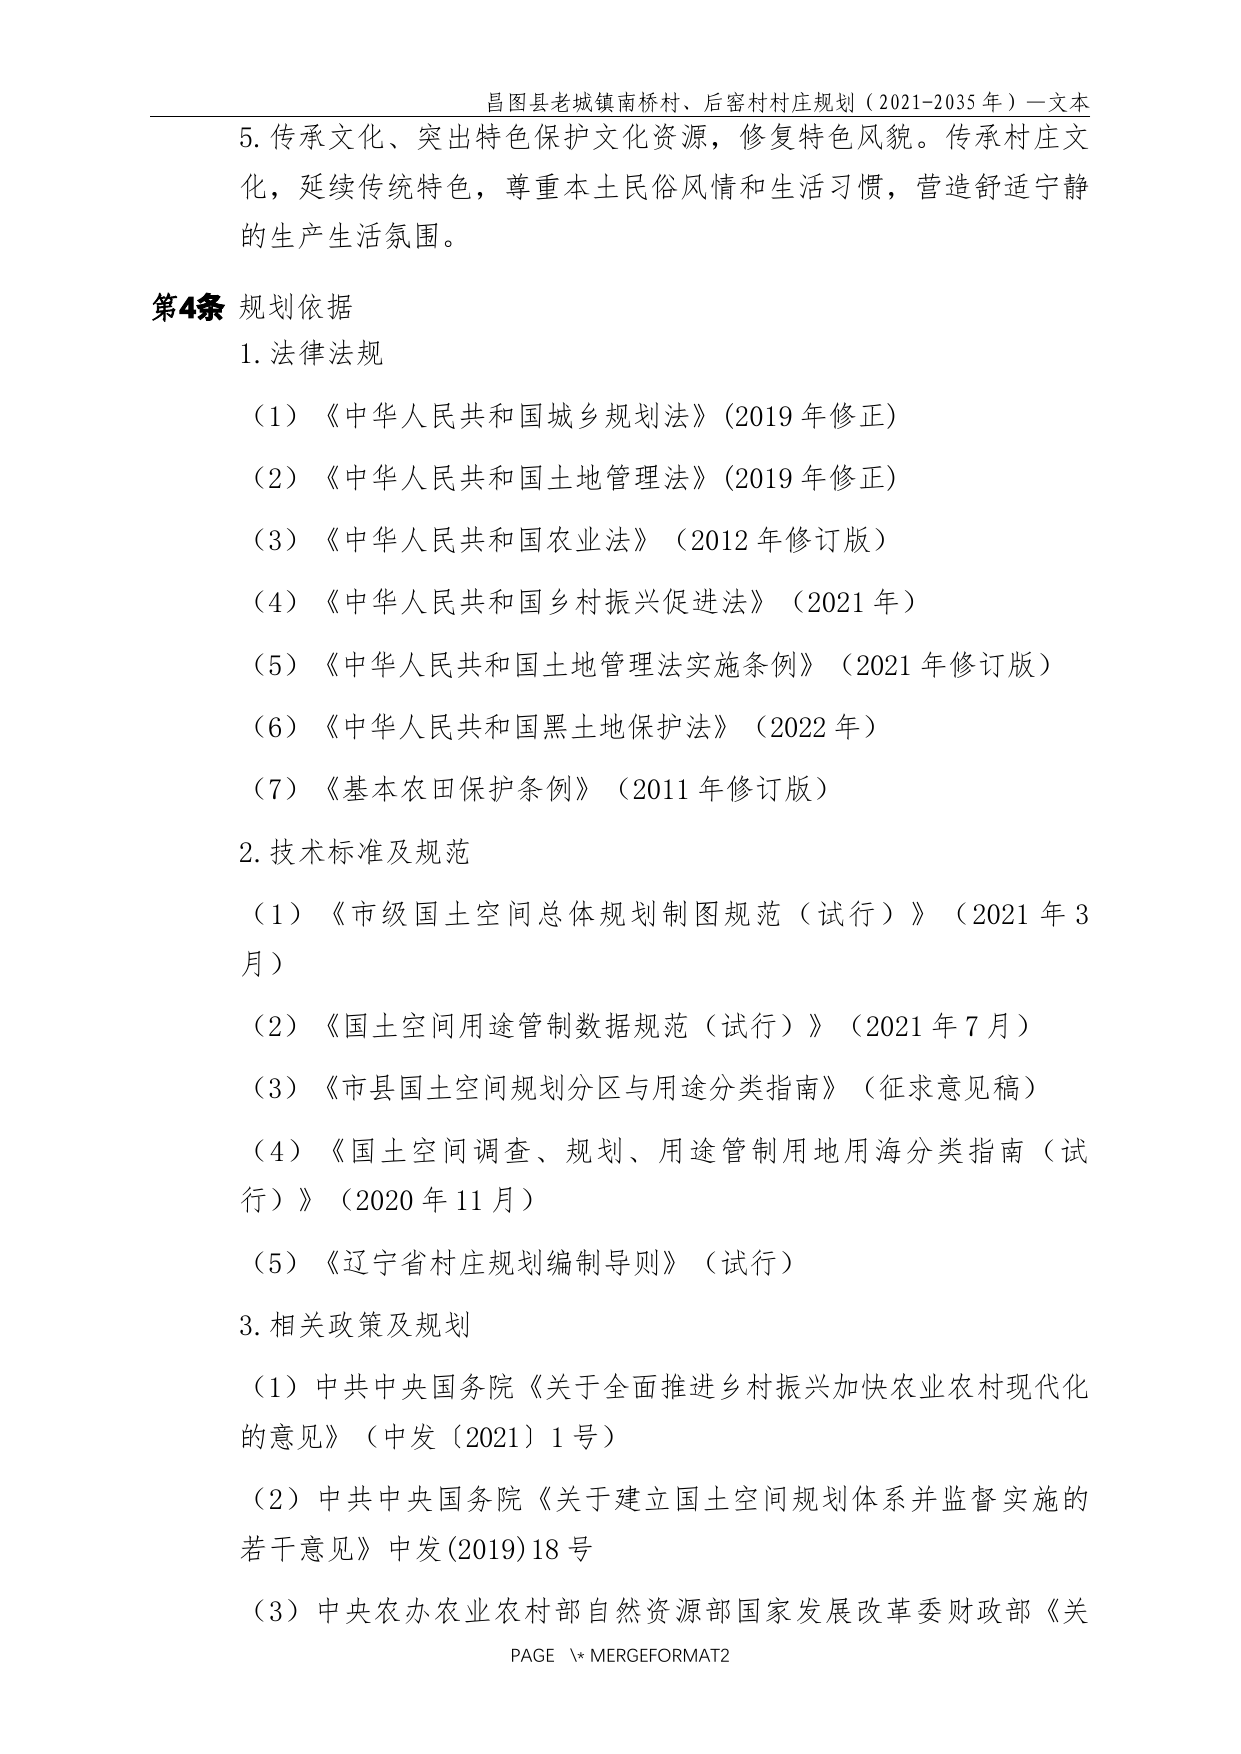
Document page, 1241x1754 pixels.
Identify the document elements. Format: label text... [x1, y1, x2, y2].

text （4）《国土空间调查、规划、用途管制用地用海分类指南（试行）》（2020年11月） [239, 1132, 1090, 1215]
text 1.法律法规 [239, 334, 1090, 368]
text （2）中共中央国务院《关于建立国土空间规划体系并监督实施的若干意见》中发(2019)18号 [239, 1481, 1090, 1563]
text （3）《市县国土空间规划分区与用途分类指南》（征求意见稿） [239, 1069, 1090, 1103]
text （1）中共中央国务院《关于全面推进乡村振兴加快农业农村现代化的意见》（中发〔2021〕1号） [239, 1368, 1090, 1451]
text （1）《市级国土空间总体规划制图规范（试行）》（2021年3月） [239, 895, 1090, 978]
text 5.传承文化、突出特色保护文化资源，修复特色风貌。传承村庄文化，延续传统特色，尊重本土民俗风情和生活习惯，营造舒适宁静的生产生活氛围。 [239, 118, 1090, 251]
text （5）《辽宁省村庄规划编制导则》（试行） [239, 1244, 1090, 1277]
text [239, 1593, 1090, 1626]
text （2）《国土空间用途管制数据规范（试行）》（2021年7月） [239, 1007, 1090, 1040]
text （6）《中华人民共和国黑土地保护法》（2022年） [239, 708, 1090, 741]
text （4）《中华人民共和国乡村振兴促进法》（2021年） [239, 584, 1090, 617]
text 2.技术标准及规范 [239, 833, 1090, 866]
text （3）《中华人民共和国农业法》（2012年修订版） [239, 521, 1090, 554]
text （1）《中华人民共和国城乡规划法》(2019年修正) [239, 397, 1090, 430]
subtitle 规划依据 [150, 289, 1090, 322]
text （5）《中华人民共和国土地管理法实施条例》（2021年修订版） [239, 646, 1090, 679]
text （7）《基本农田保护条例》（2011年修订版） [239, 771, 1090, 804]
text 3.相关政策及规划 [239, 1306, 1090, 1339]
text （2）《中华人民共和国土地管理法》(2019年修正) [239, 459, 1090, 492]
